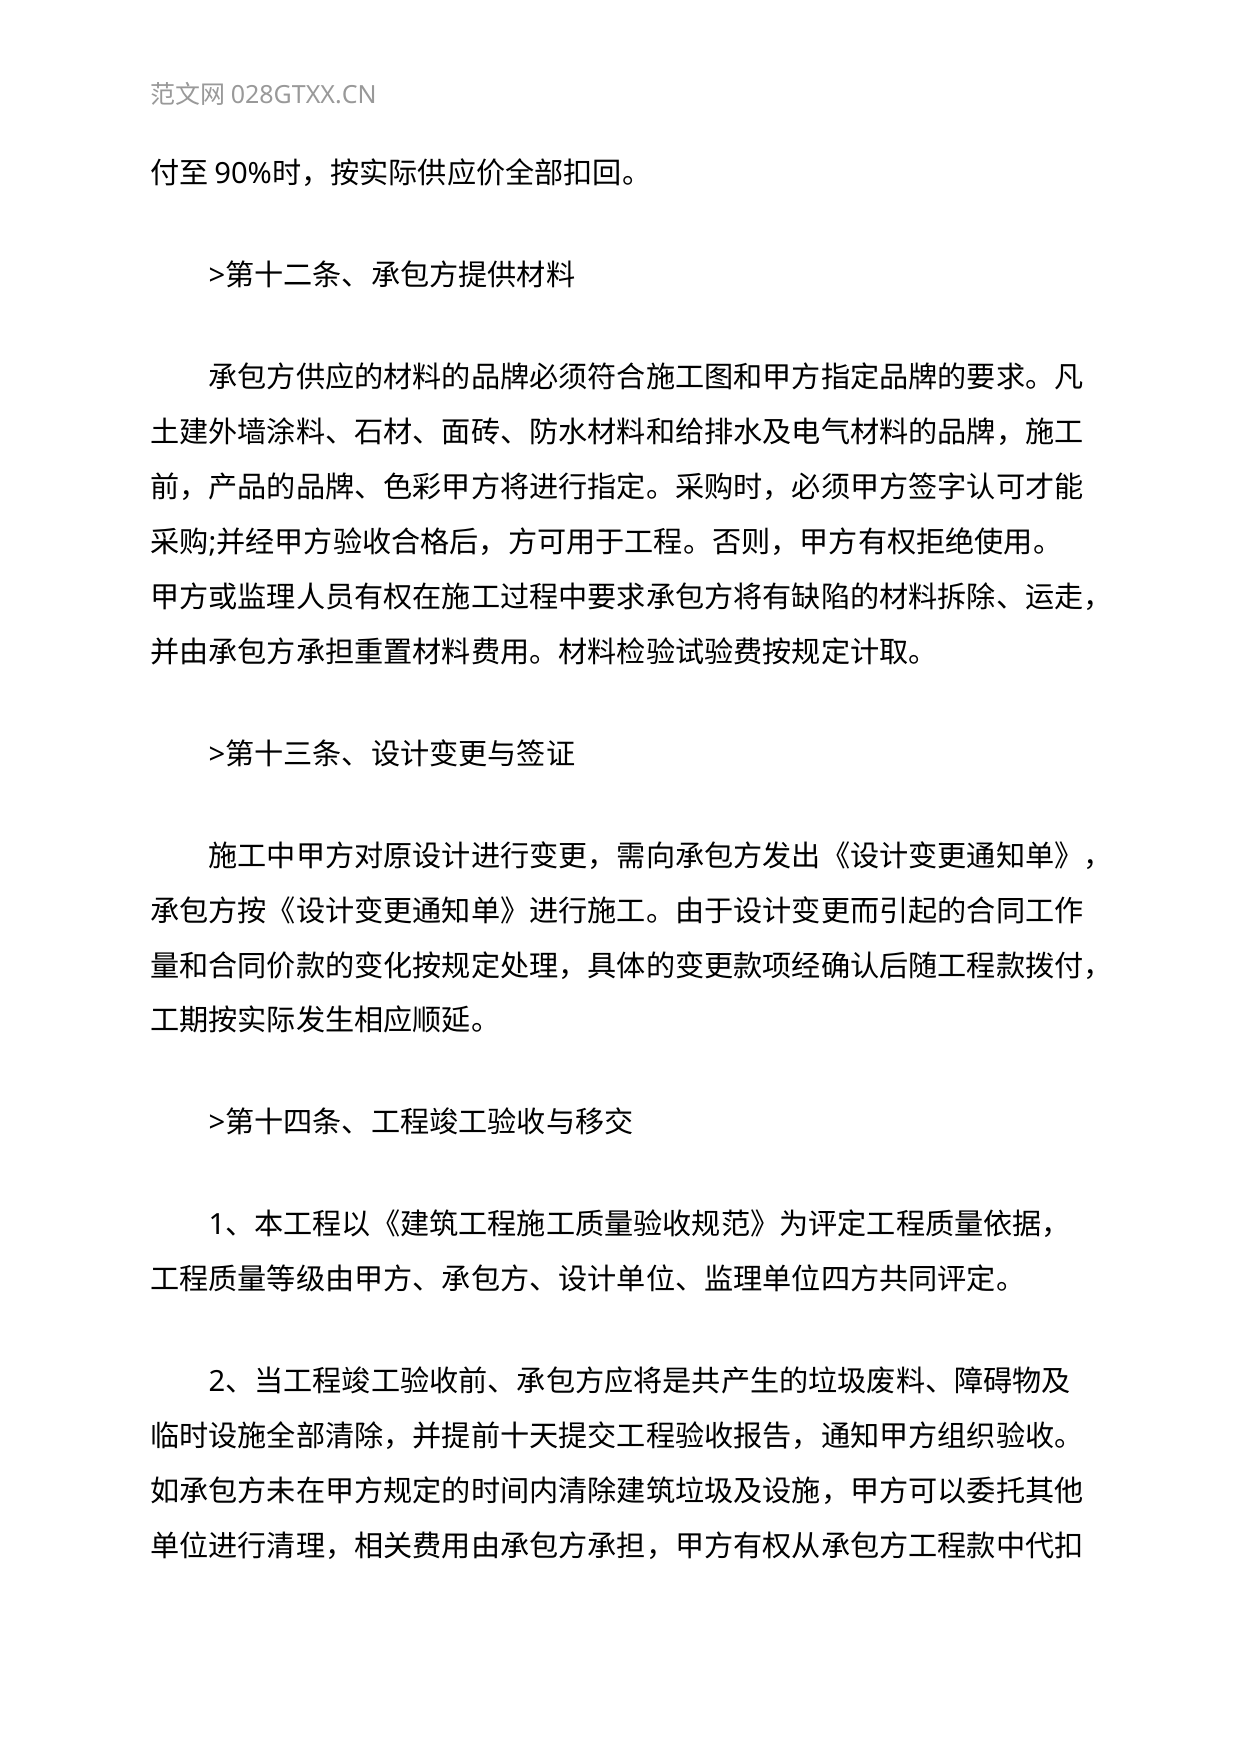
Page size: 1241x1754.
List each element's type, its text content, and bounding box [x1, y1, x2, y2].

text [150, 1357, 1090, 1564]
text 施工中甲方对原设计进行变更，需向承包方发出《设计变更通知单》，承包方按《设计变更通知单》进行施工。由于设计变更而引起的合同工作量和合同价款的变化按规定处理，具体的变更款项经确认后随工程款拨付，工期按实际发生相应顺延。 [150, 832, 1090, 1039]
text 1、本工程以《建筑工程施工质量验收规范》为评定工程质量依据，工程质量等级由甲方、承包方、设计单位、监理单位四方共同评定。 [150, 1201, 1090, 1298]
text >第十四条、工程竣工验收与移交 [150, 1099, 1090, 1141]
text >第十二条、承包方提供材料 [150, 252, 1090, 294]
text 承包方供应的材料的品牌必须符合施工图和甲方指定品牌的要求。凡土建外墙涂料、石材、面砖、防水材料和给排水及电气材料的品牌，施工前，产品的品牌、色彩甲方将进行指定。采购时，必须甲方签字认可才能采购;并经甲方验收合格后，方可用于工程。否则，甲方有权拒绝使用。甲方或监理人员有权在施工过程中要求承包方将有缺陷的材料拆除、运走，并由承包方承担重置材料费用。材料检验试验费按规定计取。 [150, 354, 1090, 671]
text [150, 150, 1090, 192]
text >第十三条、设计变更与签证 [150, 730, 1090, 773]
